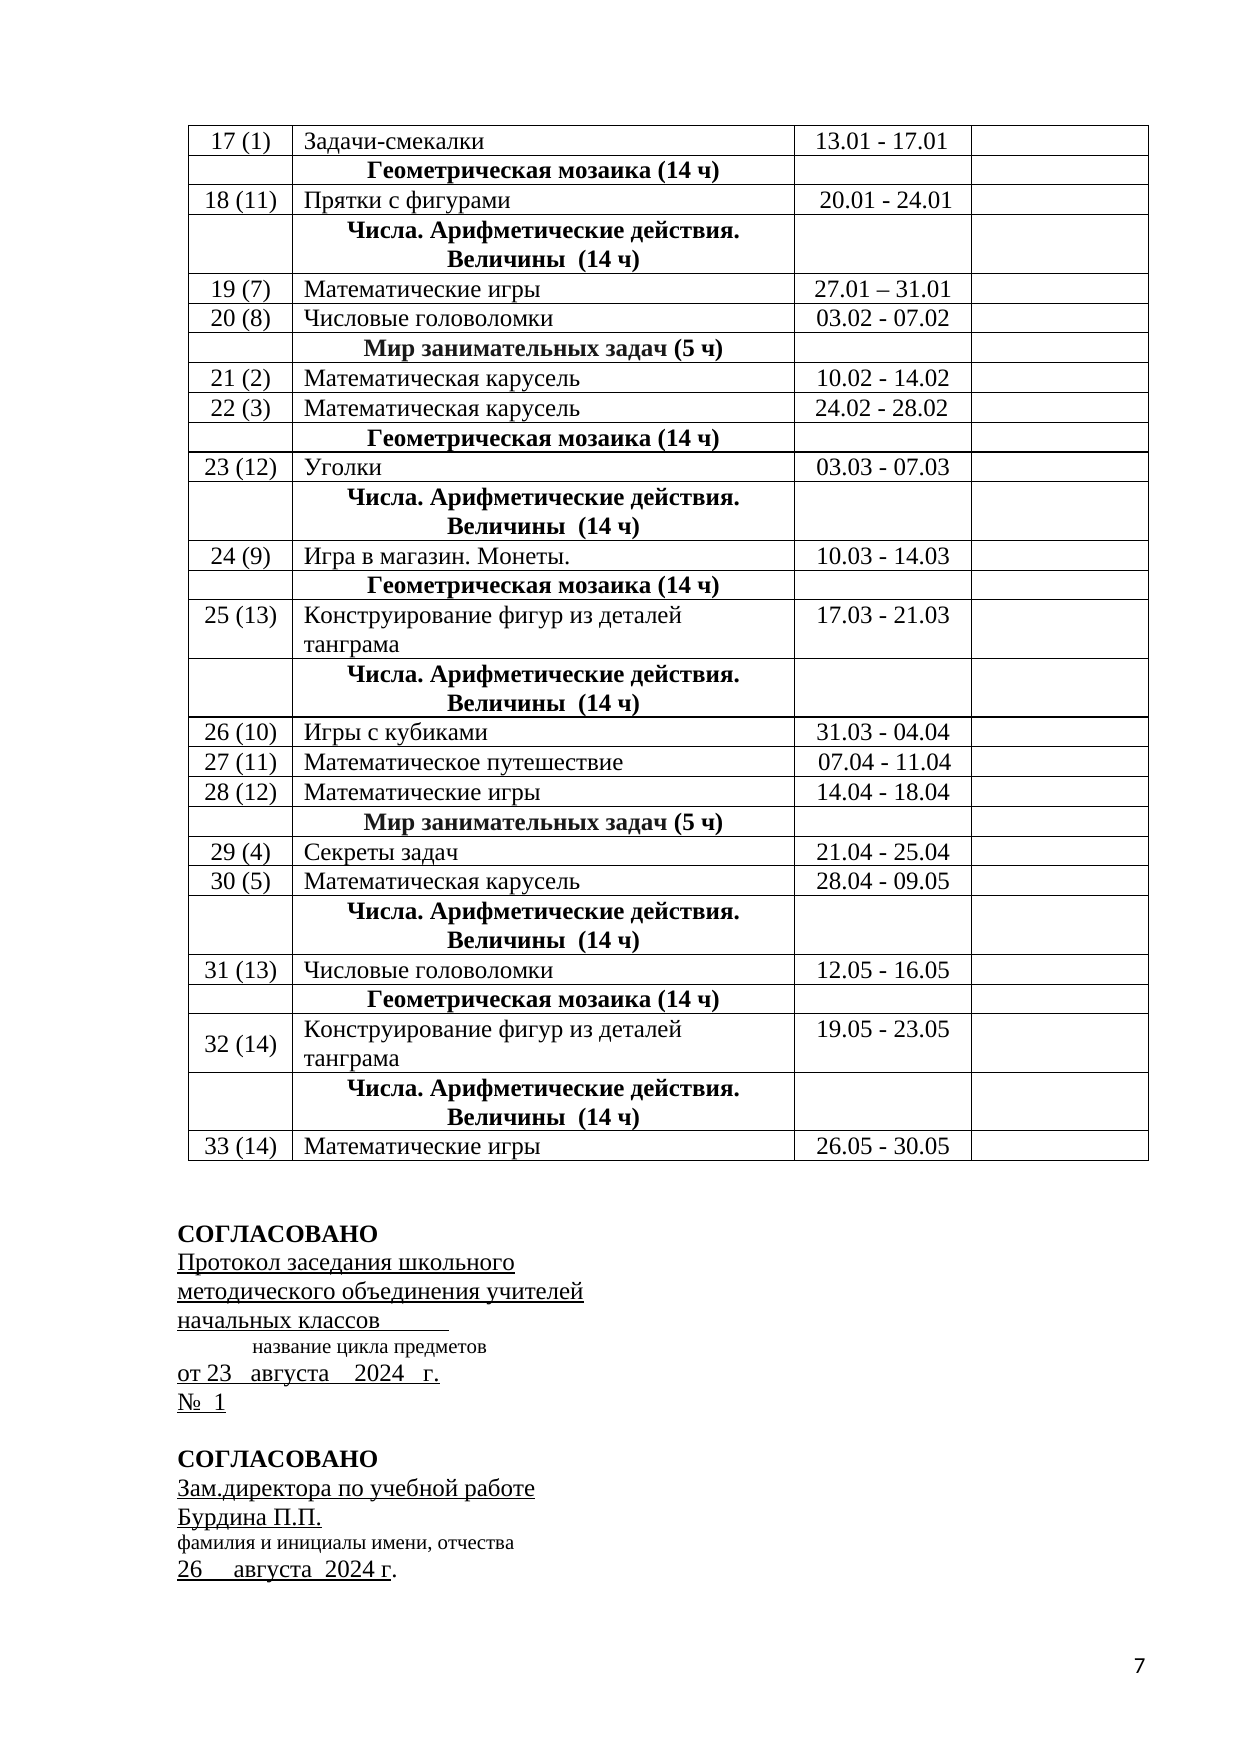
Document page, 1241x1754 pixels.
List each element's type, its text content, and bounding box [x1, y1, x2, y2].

table_cell 21 (2) [189, 363, 292, 392]
table_cell 13.01 - 17.01 [795, 126, 971, 154]
table_cell 19.05 - 23.05 [795, 1014, 971, 1072]
text СОГЛАСОВАНО [177, 1444, 1146, 1473]
table_cell [972, 304, 1148, 332]
table_cell [972, 482, 1148, 540]
text начальных классов [177, 1305, 1146, 1334]
table_cell Числовые головоломки [293, 955, 794, 983]
table_cell Числа. Арифметические действия. Величины (14 ч) [293, 215, 794, 273]
table_cell 17.03 - 21.03 [795, 600, 971, 658]
table_cell Математическая карусель [293, 363, 794, 392]
table_cell Игра в магазин. Монеты. [293, 541, 794, 569]
table_cell 17 (1) [189, 126, 292, 154]
text фамилия и инициалы имени, отчества [177, 1530, 1146, 1554]
table_cell [795, 985, 971, 1013]
table_cell [972, 718, 1148, 746]
table_cell [972, 955, 1148, 983]
table_cell [972, 215, 1148, 273]
table_cell Математические игры [293, 274, 794, 302]
table_cell 26 (10) [189, 718, 292, 746]
table_cell 18 (11) [189, 185, 292, 214]
table_cell [795, 896, 971, 954]
table_cell Геометрическая мозаика (14 ч) [293, 985, 794, 1013]
table_cell [189, 423, 292, 451]
table_cell 28 (12) [189, 777, 292, 806]
table_cell 03.02 - 07.02 [795, 304, 971, 332]
table_cell [972, 363, 1148, 392]
table_cell [795, 423, 971, 451]
table_cell 24 (9) [189, 541, 292, 569]
table_cell Числа. Арифметические действия. Величины (14 ч) [293, 482, 794, 540]
table_cell [972, 985, 1148, 1013]
table_cell [972, 126, 1148, 154]
table_cell [189, 1073, 292, 1130]
text методического объединения учителей [177, 1276, 1146, 1305]
table_cell [795, 807, 971, 836]
table_cell 10.02 - 14.02 [795, 363, 971, 392]
table_cell 29 (4) [189, 837, 292, 865]
table_cell [189, 807, 292, 836]
table_cell 10.03 - 14.03 [795, 541, 971, 569]
table_cell [972, 571, 1148, 599]
table_cell [972, 807, 1148, 836]
table_cell [972, 1014, 1148, 1072]
text Протокол заседания школьного [177, 1247, 1146, 1276]
table_cell 27 (11) [189, 747, 292, 776]
table_cell [189, 156, 292, 184]
table_cell 31 (13) [189, 955, 292, 983]
table_cell [189, 333, 292, 362]
table_cell 21.04 - 25.04 [795, 837, 971, 865]
table_cell Математическая карусель [293, 393, 794, 422]
table_cell Задачи-смекалки [293, 126, 794, 154]
table_cell [795, 215, 971, 273]
table_cell [972, 393, 1148, 422]
table_cell [972, 837, 1148, 865]
table_cell Числовые головоломки [293, 304, 794, 332]
table_cell [972, 747, 1148, 776]
table_cell 27.01 – 31.01 [795, 274, 971, 302]
table_cell 22 (3) [189, 393, 292, 422]
table_cell [795, 333, 971, 362]
table_cell 30 (5) [189, 866, 292, 895]
table_cell Математическое путешествие [293, 747, 794, 776]
table_cell [972, 896, 1148, 954]
table_cell Мир занимательных задач (5 ч) [293, 807, 794, 836]
table_cell [189, 482, 292, 540]
text СОГЛАСОВАНО [177, 1219, 1146, 1247]
table_cell [972, 1131, 1148, 1160]
table_cell Конструирование фигур из деталей танграма [293, 1014, 794, 1072]
table_cell [795, 156, 971, 184]
table_cell Уголки [293, 453, 794, 481]
text 26 августа 2024 г. [177, 1554, 1146, 1583]
table_cell Геометрическая мозаика (14 ч) [293, 423, 794, 451]
table_cell 20.01 - 24.01 [795, 185, 971, 214]
table_cell 31.03 - 04.04 [795, 718, 971, 746]
table_cell Конструирование фигур из деталей танграма [293, 600, 794, 658]
table_cell 28.04 - 09.05 [795, 866, 971, 895]
text от 23 августа 2024 г. [177, 1358, 1146, 1387]
table_cell Математические игры [293, 777, 794, 806]
table_cell [189, 215, 292, 273]
table_cell [972, 1073, 1148, 1130]
table_cell [972, 659, 1148, 716]
table_cell [972, 866, 1148, 895]
table_cell [972, 156, 1148, 184]
table_cell 07.04 - 11.04 [795, 747, 971, 776]
table_cell [795, 571, 971, 599]
table_cell Секреты задач [293, 837, 794, 865]
table_cell Числа. Арифметические действия. Величины (14 ч) [293, 1073, 794, 1130]
table_cell Геометрическая мозаика (14 ч) [293, 571, 794, 599]
table_cell Числа. Арифметические действия. Величины (14 ч) [293, 659, 794, 716]
table_cell [189, 659, 292, 716]
table_cell [972, 600, 1148, 658]
table_cell 12.05 - 16.05 [795, 955, 971, 983]
table_cell 03.03 - 07.03 [795, 453, 971, 481]
text № 1 [177, 1387, 1146, 1415]
table_cell Математическая карусель [293, 866, 794, 895]
table_cell Мир занимательных задач (5 ч) [293, 333, 794, 362]
table_cell [189, 896, 292, 954]
table_cell [189, 985, 292, 1013]
table_cell Геометрическая мозаика (14 ч) [293, 156, 794, 184]
table_cell [972, 185, 1148, 214]
table_cell 32 (14) [189, 1014, 292, 1072]
table_cell [795, 1073, 971, 1130]
table_cell 25 (13) [189, 600, 292, 658]
table_cell Числа. Арифметические действия. Величины (14 ч) [293, 896, 794, 954]
text Зам.директора по учебной работе [177, 1473, 1146, 1502]
table_cell [972, 274, 1148, 302]
table_cell [795, 659, 971, 716]
table_cell 24.02 - 28.02 [795, 393, 971, 422]
table_cell [972, 541, 1148, 569]
table_cell [972, 777, 1148, 806]
table_cell 23 (12) [189, 453, 292, 481]
table_cell 20 (8) [189, 304, 292, 332]
table_cell [795, 482, 971, 540]
table_cell Прятки с фигурами [293, 185, 794, 214]
table_cell Математические игры [293, 1131, 794, 1160]
table_cell 14.04 - 18.04 [795, 777, 971, 806]
text название цикла предметов [177, 1334, 1146, 1358]
table_cell [972, 333, 1148, 362]
table_cell 33 (14) [189, 1131, 292, 1160]
table_cell Игры с кубиками [293, 718, 794, 746]
text Бурдина П.П. [177, 1502, 1146, 1530]
table_cell [972, 423, 1148, 451]
table_cell [189, 571, 292, 599]
table_cell 26.05 - 30.05 [795, 1131, 971, 1160]
table_cell 19 (7) [189, 274, 292, 302]
table_cell [972, 453, 1148, 481]
